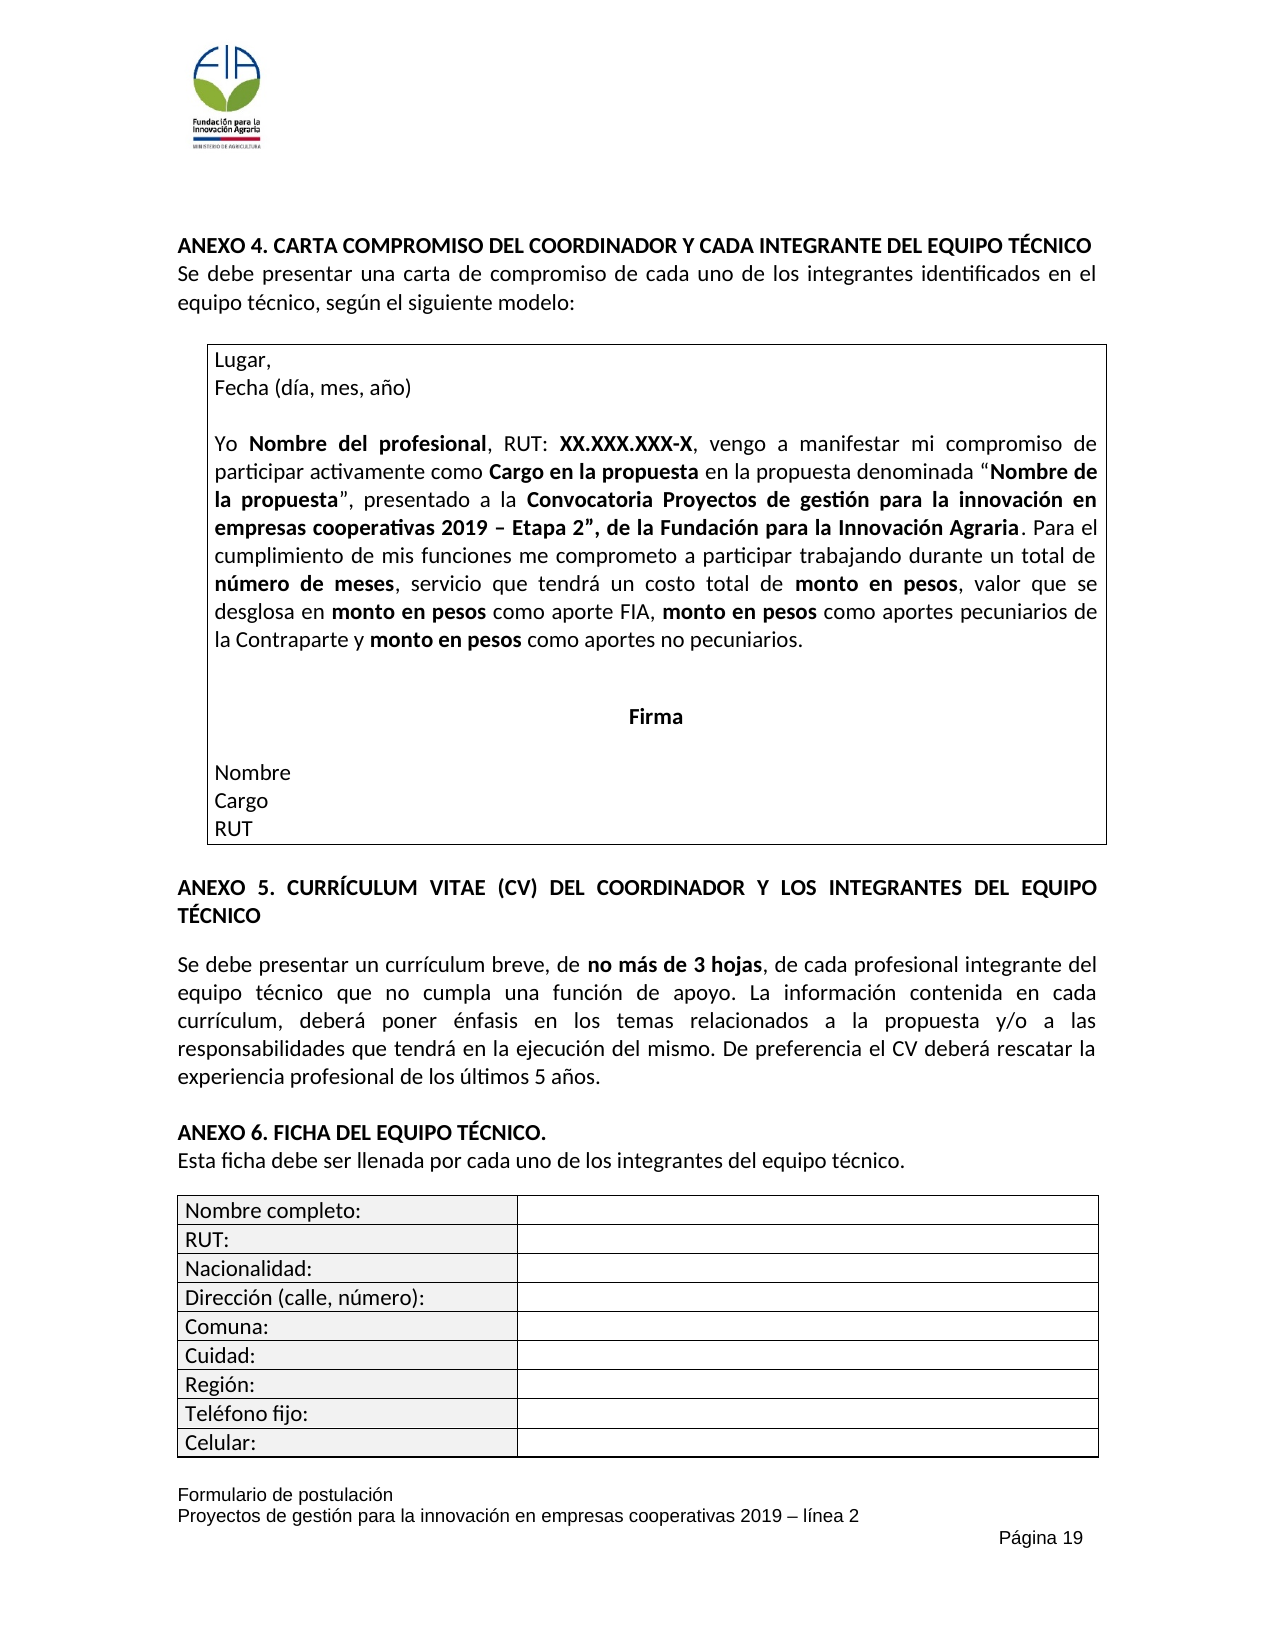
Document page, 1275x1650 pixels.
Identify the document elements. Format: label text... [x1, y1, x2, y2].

table_cell [518, 1312, 1098, 1340]
text Se debe presentar un currículum breve, de no más de 3 hojas, de cada profesional integrante del equipo técnico que no cumpla una función de apoyo. La información contenida en cada currículum, deberá poner énfasis en los temas relacionados a la propuesta y/o a las responsabilidades que tendrá en la ejecución del mismo. De preferencia el CV deberá rescatar la experiencia profesional de los últimos 5 años. [177, 950, 1098, 1090]
table_cell Teléfono fijo: [178, 1399, 517, 1427]
table_header [518, 1196, 1098, 1224]
list RUT [208, 813, 1106, 844]
table_cell Cuidad: [178, 1341, 517, 1369]
picture [177, 22, 277, 155]
table_cell [518, 1225, 1098, 1253]
table_cell Celular: [178, 1429, 517, 1456]
table_cell Dirección (calle, número): [178, 1283, 517, 1311]
table_cell RUT: [178, 1225, 517, 1253]
table_cell [518, 1254, 1098, 1282]
text Yo Nombre del profesional, RUT: XX.XXX.XXX-X, vengo a manifestar mi compromiso de participar activamente como Cargo en la propuesta en la propuesta denominada “Nombre de la propuesta”, presentado a la Convocatoria Proyectos de gestión para la innovación en empresas cooperativas 2019 – Etapa 2”, de la Fundación para la Innovación Agraria. Para el cumplimiento de mis funciones me comprometo a participar trabajando durante un total de número de meses, servicio que tendrá un costo total de monto en pesos, valor que se desglosa en monto en pesos como aporte FIA, monto en pesos como aportes pecuniarios de la Contraparte y monto en pesos como aportes no pecuniarios. [208, 428, 1106, 653]
text Lugar, [208, 345, 1106, 372]
table_cell [518, 1370, 1098, 1398]
table_cell Nacionalidad: [178, 1254, 517, 1282]
table_cell [518, 1341, 1098, 1369]
text ANEXO 4. CARTA COMPROMISO DEL COORDINADOR Y CADA INTEGRANTE DEL EQUIPO TÉCNICO [177, 232, 1098, 259]
list Firma [208, 701, 1106, 729]
table_cell [518, 1283, 1098, 1311]
table_header Nombre completo: [178, 1196, 517, 1224]
list ANEXO 5. CURRÍCULUM VITAE (CV) DEL COORDINADOR Y LOS INTEGRANTES DEL EQUIPO TÉCNICO [177, 873, 1098, 929]
list Cargo [208, 785, 1106, 813]
list Se debe presentar una carta de compromiso de cada uno de los integrantes identificados en el equipo técnico, según el siguiente modelo: [177, 259, 1098, 316]
list Esta ficha debe ser llenada por cada uno de los integrantes del equipo técnico. [177, 1146, 1098, 1174]
list Nombre [208, 757, 1106, 785]
text Fecha (día, mes, año) [208, 372, 1106, 400]
table_cell [518, 1429, 1098, 1456]
table_cell [518, 1399, 1098, 1427]
table_cell Comuna: [178, 1312, 517, 1340]
table_cell Región: [178, 1370, 517, 1398]
list ANEXO 6. FICHA DEL EQUIPO TÉCNICO. [177, 1118, 1098, 1146]
